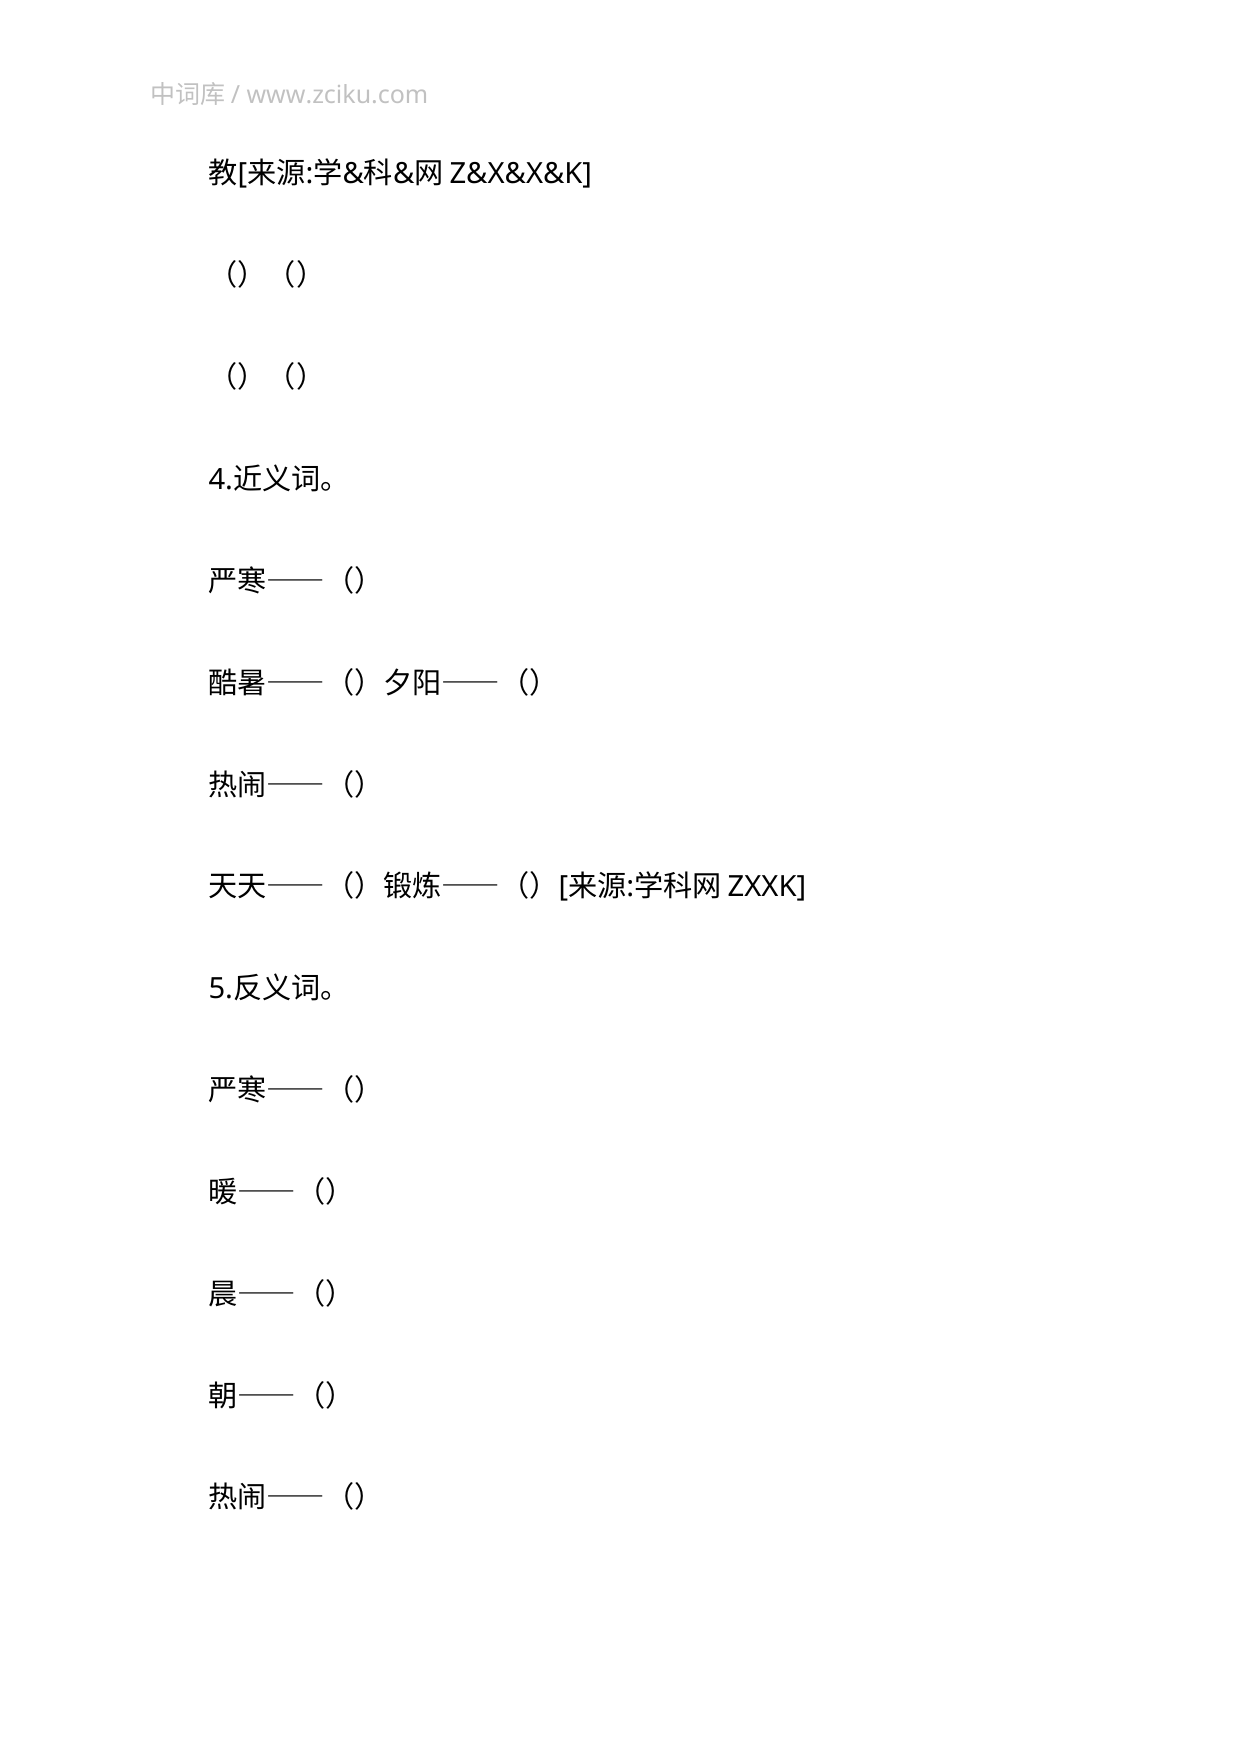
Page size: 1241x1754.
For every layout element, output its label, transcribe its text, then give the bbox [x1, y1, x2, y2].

text 热闹——（） [150, 761, 1090, 803]
text 酷暑——（）夕阳——（） [150, 659, 1090, 702]
text 天天——（）锻炼——（）[来源:学科网ZXXK] [150, 863, 1090, 905]
text （）（） [150, 252, 1090, 294]
text 严寒——（） [150, 557, 1090, 600]
text 5.反义词。 [150, 965, 1090, 1007]
text 暖——（） [150, 1168, 1090, 1211]
text 严寒——（） [150, 1067, 1090, 1109]
text 4.近义词。 [150, 456, 1090, 498]
text 热闹——（） [150, 1474, 1090, 1516]
text 晨——（） [150, 1270, 1090, 1313]
text 教[来源:学&科&网Z&X&X&K] [150, 150, 1090, 192]
text 朝——（） [150, 1372, 1090, 1414]
text （）（） [150, 354, 1090, 396]
